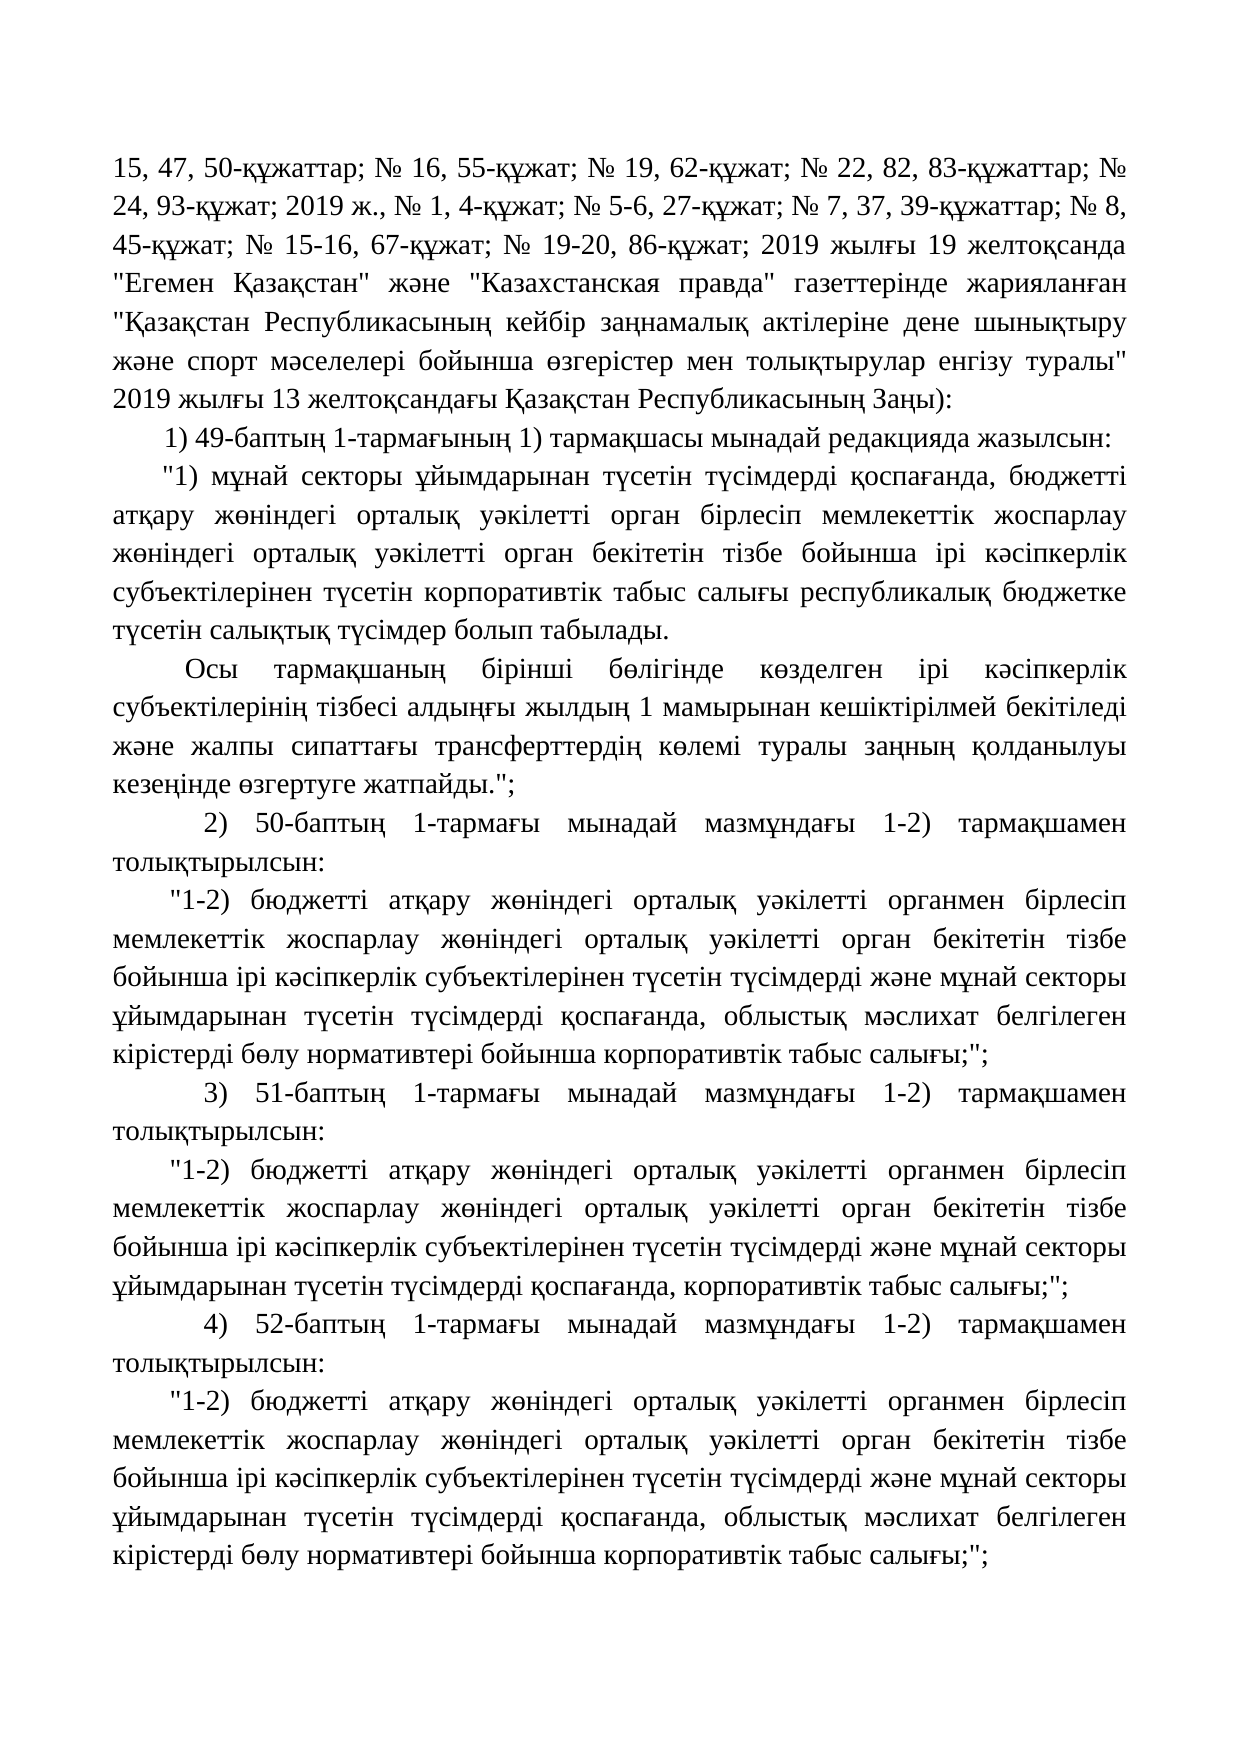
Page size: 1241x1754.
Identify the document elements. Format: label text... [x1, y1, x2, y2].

text "1-2) бюджеттi атқару жөнiндегi орталық уәкілетті органмен бірлесіп мемлекеттiк жоспарлау жөнiндегi орталық уәкілетті орган бекітетін тізбе бойынша ірі кәсіпкерлік субъектілерінен түсетін түсімдерді және мұнай секторы ұйымдарынан түсетін түсімдерді қоспағанда, корпоративтік табыс салығы;"; [112, 1152, 1128, 1301]
text 2) 50-баптың 1-тармағы мынадай мазмұндағы 1-2) тармақшамен толықтырылсын: [112, 805, 1128, 877]
text "1-2) бюджеттi атқару жөнiндегi орталық уәкілетті органмен бірлесіп мемлекеттiк жоспарлау жөнiндегi орталық уәкілетті орган бекітетін тізбе бойынша ірі кәсіпкерлік субъектілерінен түсетін түсімдерді және мұнай секторы ұйымдарынан түсетін түсімдерді қоспағанда, облыстық мәслихат белгілеген кірістерді бөлу нормативтері бойынша корпоративтік табыс салығы;"; [112, 882, 1128, 1070]
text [112, 150, 1128, 415]
text "1) мұнай секторы ұйымдарынан түсетін түсімдерді қоспағанда, бюджеттi атқару жөнiндегi орталық уәкілетті орган бірлесіп мемлекеттiк жоспарлау жөнiндегi орталық уәкілетті орган бекітетін тізбе бойынша ірі кәсіпкерлік субъектілерінен түсетін корпоративтік табыс салығы республикалық бюджетке түсетін салықтық түсімдер болып табылады. [112, 458, 1128, 646]
text Осы тармақшаның бірінші бөлігінде көзделген ірі кәсіпкерлік субъектілерінің тізбесі алдыңғы жылдың 1 мамырынан кешіктірілмей бекітіледі және жалпы сипаттағы трансферттердің көлемі туралы заңның қолданылуы кезеңінде өзгертуге жатпайды."; [112, 651, 1128, 800]
text 3) 51-баптың 1-тармағы мынадай мазмұндағы 1-2) тармақшамен толықтырылсын: [112, 1075, 1128, 1147]
text 4) 52-баптың 1-тармағы мынадай мазмұндағы 1-2) тармақшамен толықтырылсын: [112, 1306, 1128, 1378]
text "1-2) бюджеттi атқару жөнiндегi орталық уәкілетті органмен бірлесіп мемлекеттiк жоспарлау жөнiндегi орталық уәкілетті орган бекітетін тізбе бойынша ірі кәсіпкерлік субъектілерінен түсетін түсімдерді және мұнай секторы ұйымдарынан түсетін түсімдерді қоспағанда, облыстық мәслихат белгілеген кірістерді бөлу нормативтері бойынша корпоративтік табыс салығы;"; [112, 1383, 1128, 1571]
text 1) 49-баптың 1-тармағының 1) тармақшасы мынадай редакцияда жазылсын: [112, 420, 1128, 453]
